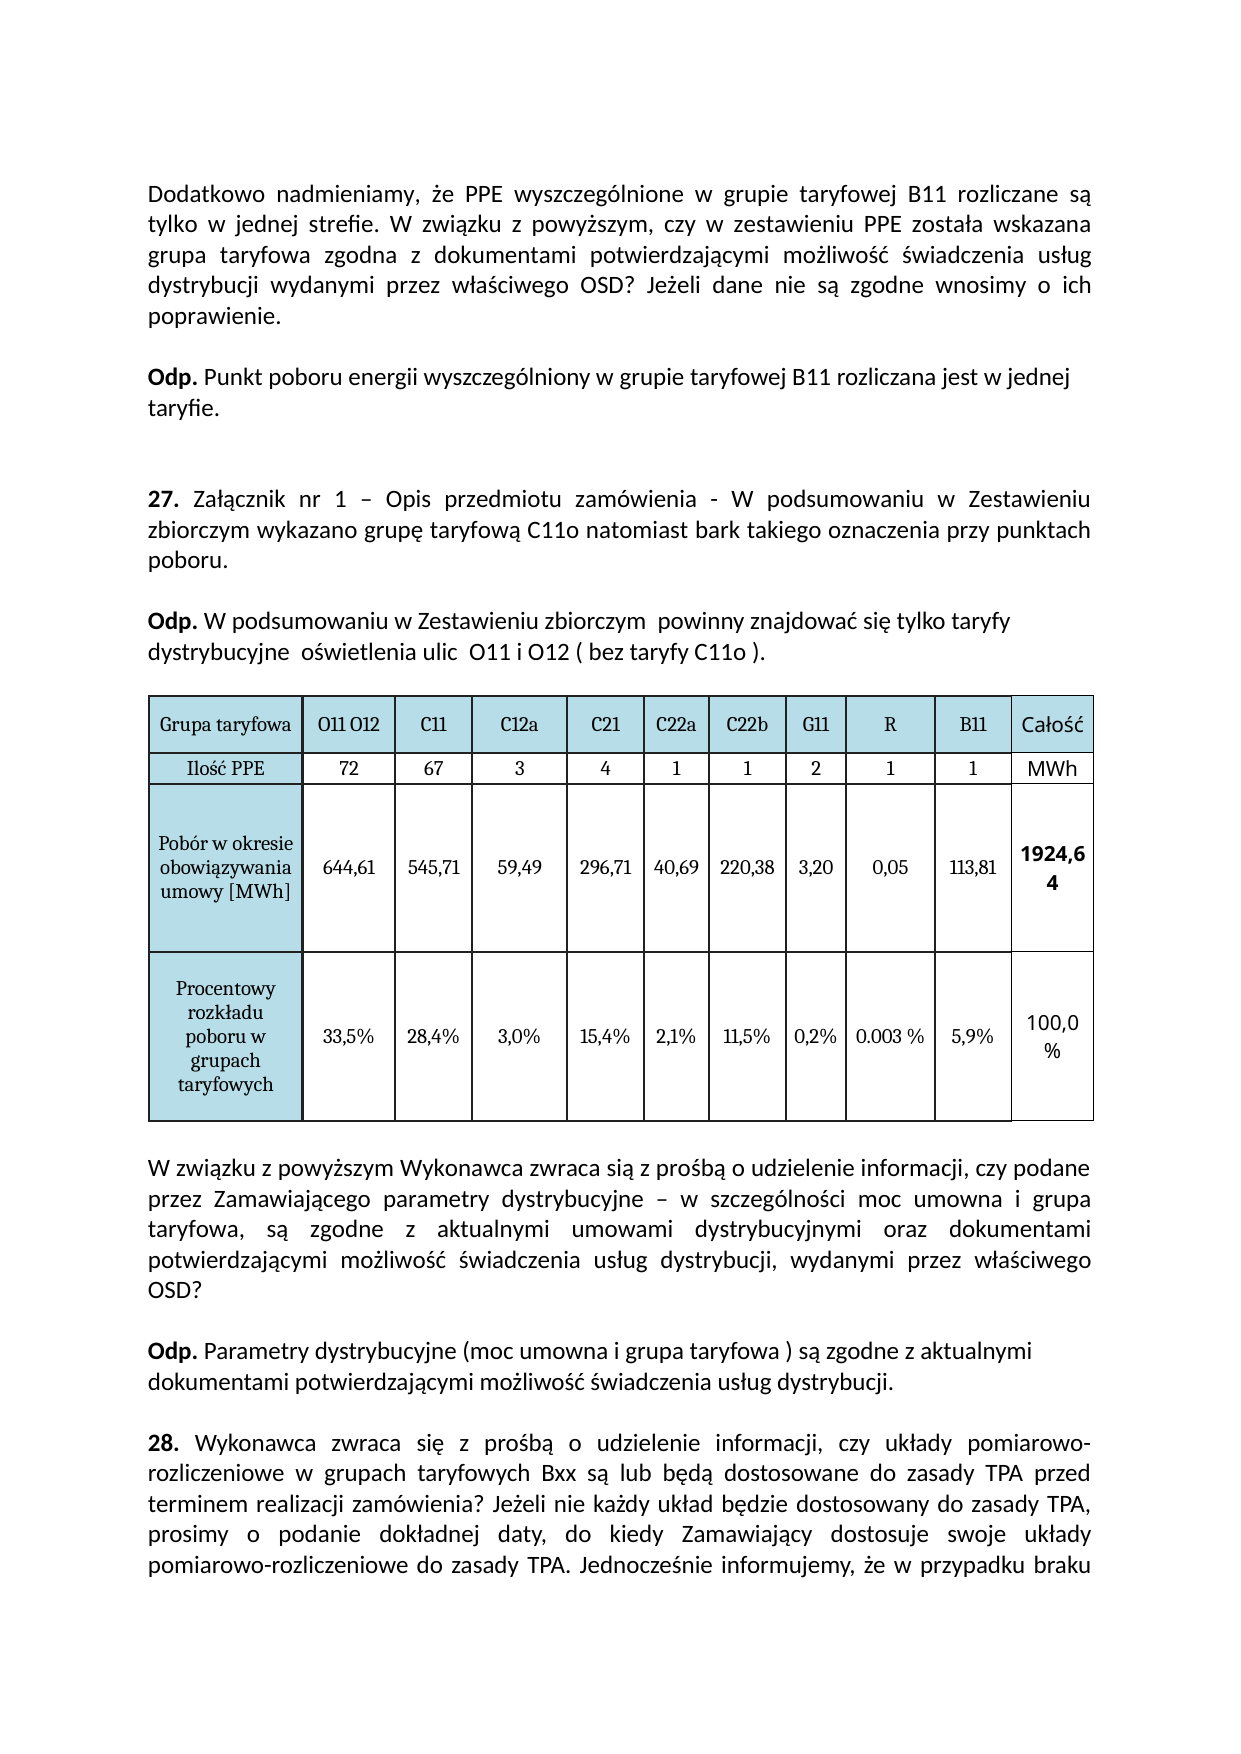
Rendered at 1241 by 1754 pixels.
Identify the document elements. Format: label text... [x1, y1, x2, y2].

table_cell 72 [304, 754, 394, 783]
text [148, 1427, 1093, 1580]
table_cell Pobór w okresie obowiązywania umowy [MWh] [150, 785, 301, 951]
table_cell 3,0% [473, 953, 566, 1120]
table_cell Procentowy rozkładu poboru w grupach taryfowych [150, 953, 301, 1120]
table_header Całość [1012, 696, 1093, 752]
table_header C22a [645, 697, 708, 752]
table_header Grupa taryfowa [150, 697, 301, 752]
table_header O11 O12 [304, 697, 394, 752]
table_cell 4 [568, 754, 643, 783]
table_cell 2 [787, 754, 845, 783]
table_cell 15,4% [568, 953, 643, 1120]
table_cell 67 [396, 754, 471, 783]
table_cell 2,1% [645, 953, 708, 1120]
table_cell 28,4% [396, 953, 471, 1120]
table_header R [847, 697, 934, 752]
text 27. Załącznik nr 1 – Opis przedmiotu zamówienia - W podsumowaniu w Zestawieniu zbiorczym wykazano grupę taryfową C11o natomiast bark takiego oznaczenia przy punktach poboru. [148, 483, 1093, 575]
table_cell 113,81 [936, 785, 1011, 951]
table_cell 220,38 [710, 785, 785, 951]
table_cell 33,5% [304, 953, 394, 1120]
table_header G11 [787, 697, 845, 752]
table_cell 1 [847, 754, 934, 783]
table_cell Ilość PPE [150, 754, 301, 783]
table_cell 11,5% [710, 953, 785, 1120]
table_cell 40,69 [645, 785, 708, 951]
text Odp. Punkt poboru energii wyszczególniony w grupie taryfowej B11 rozliczana jest w jednej taryfie. [148, 361, 1093, 422]
text Odp. Parametry dystrybucyjne (moc umowna i grupa taryfowa ) są zgodne z aktualnymi dokumentami potwierdzającymi możliwość świadczenia usług dystrybucji. [148, 1336, 1093, 1397]
text W związku z powyższym Wykonawca zwraca sią z prośbą o udzielenie informacji, czy podane przez Zamawiającego parametry dystrybucyjne – w szczególności moc umowna i grupa taryfowa, są zgodne z aktualnymi umowami dystrybucyjnymi oraz dokumentami potwierdzającymi możliwość świadczenia usług dystrybucji, wydanymi przez właściwego OSD? [148, 1152, 1093, 1305]
table_cell 3,20 [787, 785, 845, 951]
table_cell 1 [710, 754, 785, 783]
table_header C21 [568, 697, 643, 752]
table_cell 5,9% [936, 953, 1011, 1120]
table_header C11 [396, 697, 471, 752]
table_header C12a [473, 697, 566, 752]
table_cell 59,49 [473, 785, 566, 951]
table_cell 0,2% [787, 953, 845, 1120]
table_cell 0,05 [847, 785, 934, 951]
table_cell 1 [645, 754, 708, 783]
table_cell 296,71 [568, 785, 643, 951]
text Dodatkowo nadmieniamy, że PPE wyszczególnione w grupie taryfowej B11 rozliczane są tylko w jednej strefie. W związku z powyższym, czy w zestawieniu PPE została wskazana grupa taryfowa zgodna z dokumentami potwierdzającymi możliwość świadczenia usług dystrybucji wydanymi przez właściwego OSD? Jeżeli dane nie są zgodne wnosimy o ich poprawienie. [148, 178, 1093, 331]
table_header C22b [710, 697, 785, 752]
table_cell MWh [1012, 753, 1093, 783]
text Odp. W podsumowaniu w Zestawieniu zbiorczym powinny znajdować się tylko taryfy dystrybucyjne oświetlenia ulic O11 i O12 ( bez taryfy C11o ). [148, 605, 1093, 666]
table_cell 0.003 % [847, 953, 934, 1120]
table_cell 644,61 [304, 785, 394, 951]
table_cell 1 [936, 754, 1011, 783]
table_cell 3 [473, 754, 566, 783]
table_cell 100,0% [1012, 952, 1093, 1120]
table_header B11 [936, 697, 1011, 752]
table_cell 1924,64 [1012, 784, 1093, 951]
table_cell 545,71 [396, 785, 471, 951]
